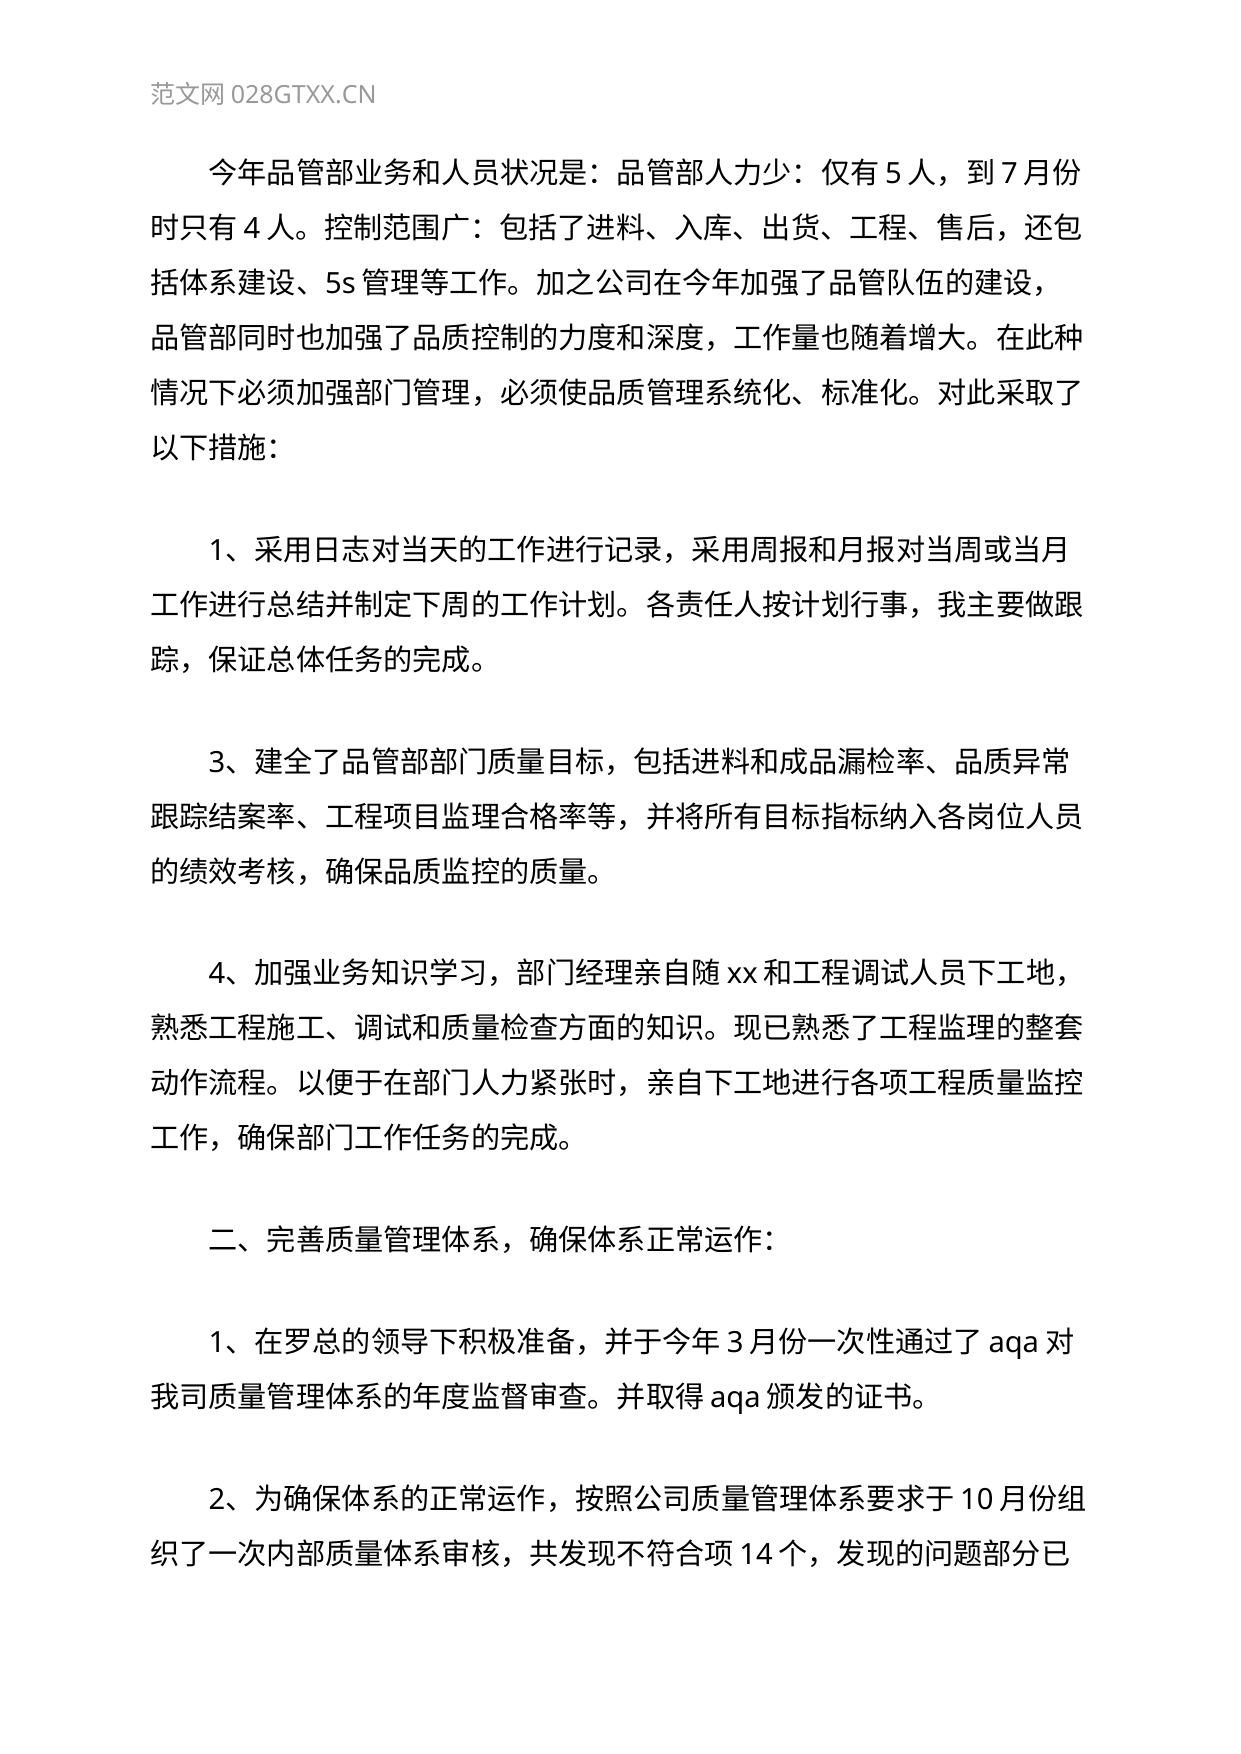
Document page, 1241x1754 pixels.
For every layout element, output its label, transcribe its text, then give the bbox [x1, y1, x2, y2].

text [150, 1475, 1090, 1573]
text 3、建全了品管部部门质量目标，包括进料和成品漏检率、品质异常跟踪结案率、工程项目监理合格率等，并将所有目标指标纳入各岗位人员的绩效考核，确保品质监控的质量。 [150, 738, 1090, 890]
text 4、加强业务知识学习，部门经理亲自随xx和工程调试人员下工地，熟悉工程施工、调试和质量检查方面的知识。现已熟悉了工程监理的整套动作流程。以便于在部门人力紧张时，亲自下工地进行各项工程质量监控工作，确保部门工作任务的完成。 [150, 950, 1090, 1157]
text 今年品管部业务和人员状况是：品管部人力少：仅有5人，到7月份时只有4人。控制范围广：包括了进料、入库、出货、工程、售后，还包括体系建设、5s管理等工作。加之公司在今年加强了品管队伍的建设，品管部同时也加强了品质控制的力度和深度，工作量也随着增大。在此种情况下必须加强部门管理，必须使品质管理系统化、标准化。对此采取了以下措施： [150, 150, 1090, 467]
text 二、完善质量管理体系，确保体系正常运作： [150, 1216, 1090, 1259]
text 1、采用日志对当天的工作进行记录，采用周报和月报对当周或当月工作进行总结并制定下周的工作计划。各责任人按计划行事，我主要做跟踪，保证总体任务的完成。 [150, 527, 1090, 679]
text 1、在罗总的领导下积极准备，并于今年3月份一次性通过了aqa对我司质量管理体系的年度监督审查。并取得aqa颁发的证书。 [150, 1318, 1090, 1416]
